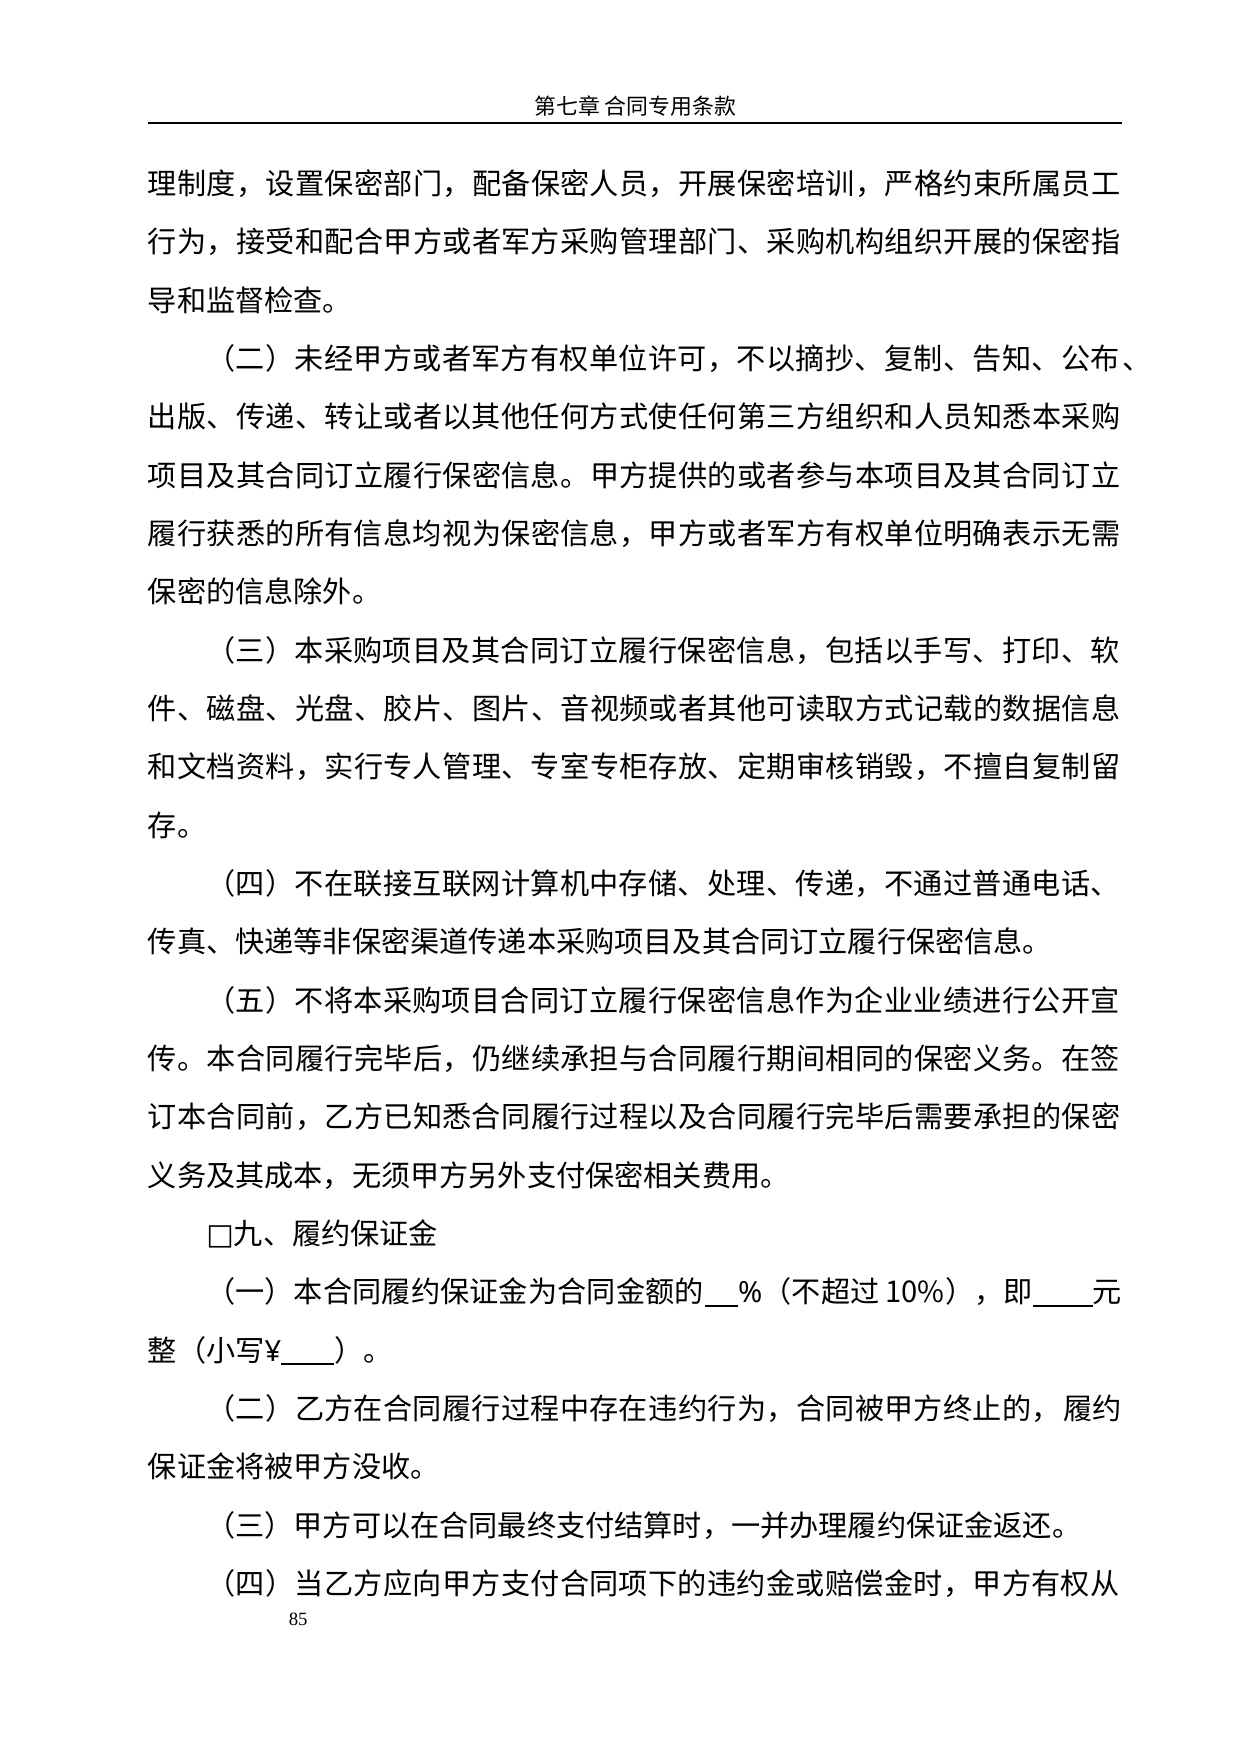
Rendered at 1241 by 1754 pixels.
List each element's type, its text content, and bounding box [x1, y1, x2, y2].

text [148, 1548, 1122, 1606]
text （二）未经甲方或者军方有权单位许可，不以摘抄、复制、告知、公布、出版、传递、转让或者以其他任何方式使任何第三方组织和人员知悉本采购项目及其合同订立履行保密信息。甲方提供的或者参与本项目及其合同订立履行获悉的所有信息均视为保密信息，甲方或者军方有权单位明确表示无需保密的信息除外。 [148, 323, 1122, 614]
text （三）甲方可以在合同最终支付结算时，一并办理履约保证金返还。 [148, 1489, 1122, 1548]
text （一）本合同履约保证金为合同金额的 %（不超过10%），即 元整（小写¥ ）。 [148, 1256, 1122, 1373]
text （三）本采购项目及其合同订立履行保密信息，包括以手写、打印、软件、磁盘、光盘、胶片、图片、音视频或者其他可读取方式记载的数据信息和文档资料，实行专人管理、专室专柜存放、定期审核销毁，不擅自复制留存。 [148, 614, 1122, 848]
subtitle □九、履约保证金 [148, 1198, 1122, 1256]
text （五）不将本采购项目合同订立履行保密信息作为企业业绩进行公开宣传。本合同履行完毕后，仍继续承担与合同履行期间相同的保密义务。在签订本合同前，乙方已知悉合同履行过程以及合同履行完毕后需要承担的保密义务及其成本，无须甲方另外支付保密相关费用。 [148, 964, 1122, 1198]
text （四）不在联接互联网计算机中存储、处理、传递，不通过普通电话、传真、快递等非保密渠道传递本采购项目及其合同订立履行保密信息。 [148, 848, 1122, 964]
text （二）乙方在合同履行过程中存在违约行为，合同被甲方终止的，履约保证金将被甲方没收。 [148, 1373, 1122, 1489]
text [148, 148, 1122, 323]
